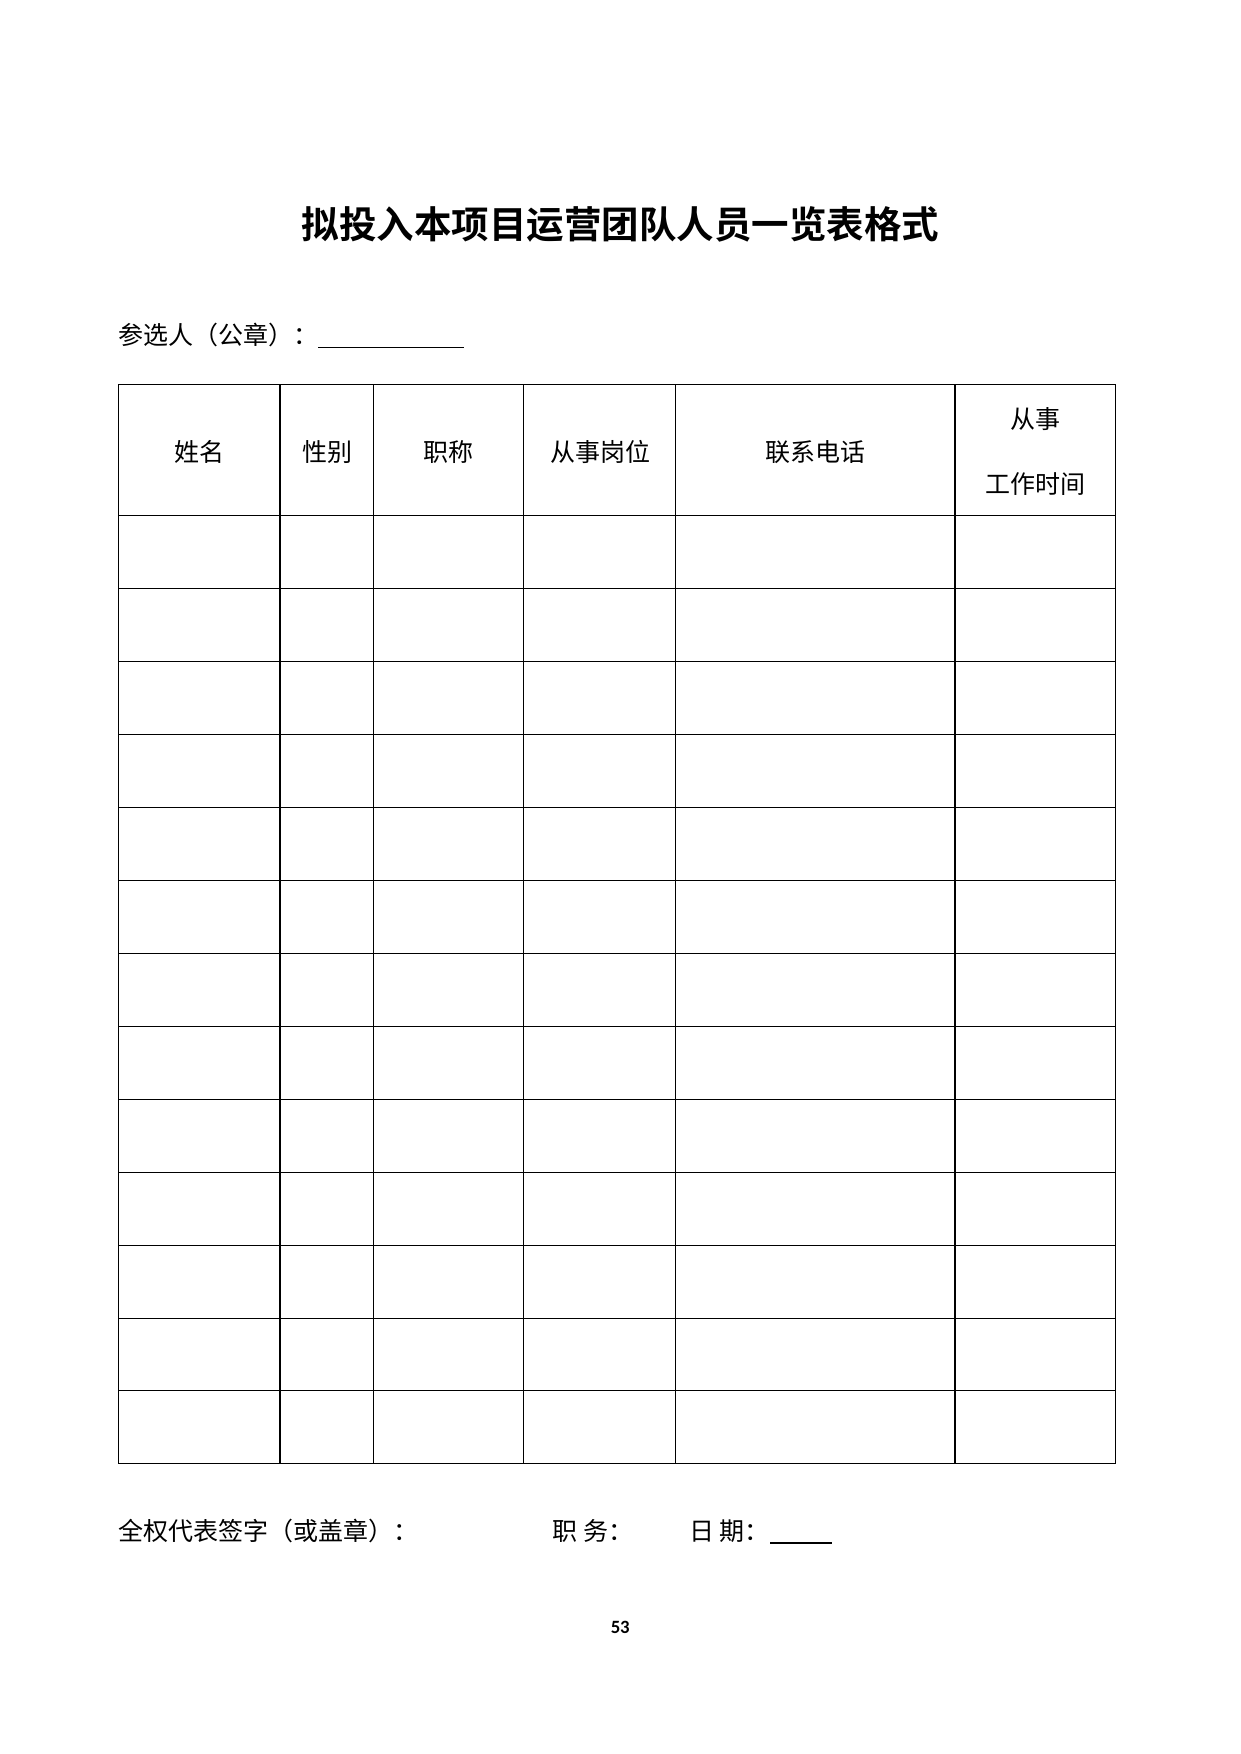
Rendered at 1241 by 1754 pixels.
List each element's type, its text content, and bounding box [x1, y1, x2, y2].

table_cell [524, 589, 675, 661]
table_cell [676, 1246, 954, 1317]
table_cell [956, 1246, 1115, 1317]
table_cell [374, 808, 523, 880]
table_cell [374, 589, 523, 661]
table_header 从事 工作时间 [956, 385, 1115, 515]
table_cell [676, 1173, 954, 1244]
table_cell [524, 1173, 675, 1244]
table_cell [676, 589, 954, 661]
table_cell [956, 735, 1115, 807]
table_cell [374, 1319, 523, 1390]
table_cell [524, 808, 675, 880]
table_cell [119, 1100, 279, 1172]
table_cell [119, 808, 279, 880]
table_cell [956, 954, 1115, 1026]
table_cell [956, 808, 1115, 880]
table_cell [281, 735, 373, 807]
table_cell [374, 516, 523, 588]
table_cell [956, 1100, 1115, 1172]
table_cell [281, 954, 373, 1026]
table_cell [956, 662, 1115, 734]
table_header 职称 [374, 385, 523, 515]
table_cell [374, 735, 523, 807]
table_cell [281, 881, 373, 953]
table_cell [524, 1246, 675, 1317]
table_cell [524, 662, 675, 734]
table_cell [956, 881, 1115, 953]
table_cell [524, 1319, 675, 1390]
text 拟投入本项目运营团队人员一览表格式 [118, 189, 1122, 254]
table_cell [956, 1319, 1115, 1390]
table_cell [119, 662, 279, 734]
table_cell [119, 516, 279, 588]
table_cell [956, 1391, 1115, 1463]
table_cell [956, 1173, 1115, 1244]
table_cell [374, 881, 523, 953]
table_cell [281, 1173, 373, 1244]
table_cell [956, 516, 1115, 588]
table_header 姓名 [119, 385, 279, 515]
table_cell [374, 1173, 523, 1244]
table_cell [956, 589, 1115, 661]
table_cell [524, 1027, 675, 1099]
table_cell [524, 881, 675, 953]
text 参选人（公章）： [118, 301, 1122, 366]
table_cell [524, 954, 675, 1026]
table_cell [524, 735, 675, 807]
table_cell [374, 1391, 523, 1463]
table_cell [676, 1027, 954, 1099]
table_cell [281, 1319, 373, 1390]
table_cell [374, 954, 523, 1026]
table_cell [676, 1391, 954, 1463]
table_header 联系电话 [676, 385, 954, 515]
table_cell [676, 662, 954, 734]
table_cell [374, 1027, 523, 1099]
table_cell [281, 1100, 373, 1172]
table_cell [119, 589, 279, 661]
table_cell [119, 1173, 279, 1244]
table_cell [524, 1391, 675, 1463]
table_cell [524, 516, 675, 588]
table_cell [956, 1027, 1115, 1099]
table_cell [119, 1391, 279, 1463]
table_cell [119, 954, 279, 1026]
table_cell [676, 881, 954, 953]
table_cell [676, 735, 954, 807]
table_cell [119, 1246, 279, 1317]
table_cell [676, 954, 954, 1026]
table_cell [119, 735, 279, 807]
table_cell [281, 1246, 373, 1317]
text 全权代表签字（或盖章）： 职 务： 日 期： [118, 1497, 1122, 1562]
table_cell [281, 662, 373, 734]
table_cell [119, 1027, 279, 1099]
table_cell [281, 589, 373, 661]
table_header 从事岗位 [524, 385, 675, 515]
table_cell [374, 662, 523, 734]
table_cell [281, 1391, 373, 1463]
table_cell [281, 808, 373, 880]
table_cell [374, 1100, 523, 1172]
table_cell [374, 1246, 523, 1317]
table_cell [676, 1100, 954, 1172]
table_cell [524, 1100, 675, 1172]
table_cell [676, 1319, 954, 1390]
table_cell [281, 1027, 373, 1099]
table_cell [119, 1319, 279, 1390]
table_cell [119, 881, 279, 953]
table_header 性别 [281, 385, 373, 515]
table_cell [281, 516, 373, 588]
table_cell [676, 516, 954, 588]
table_cell [676, 808, 954, 880]
